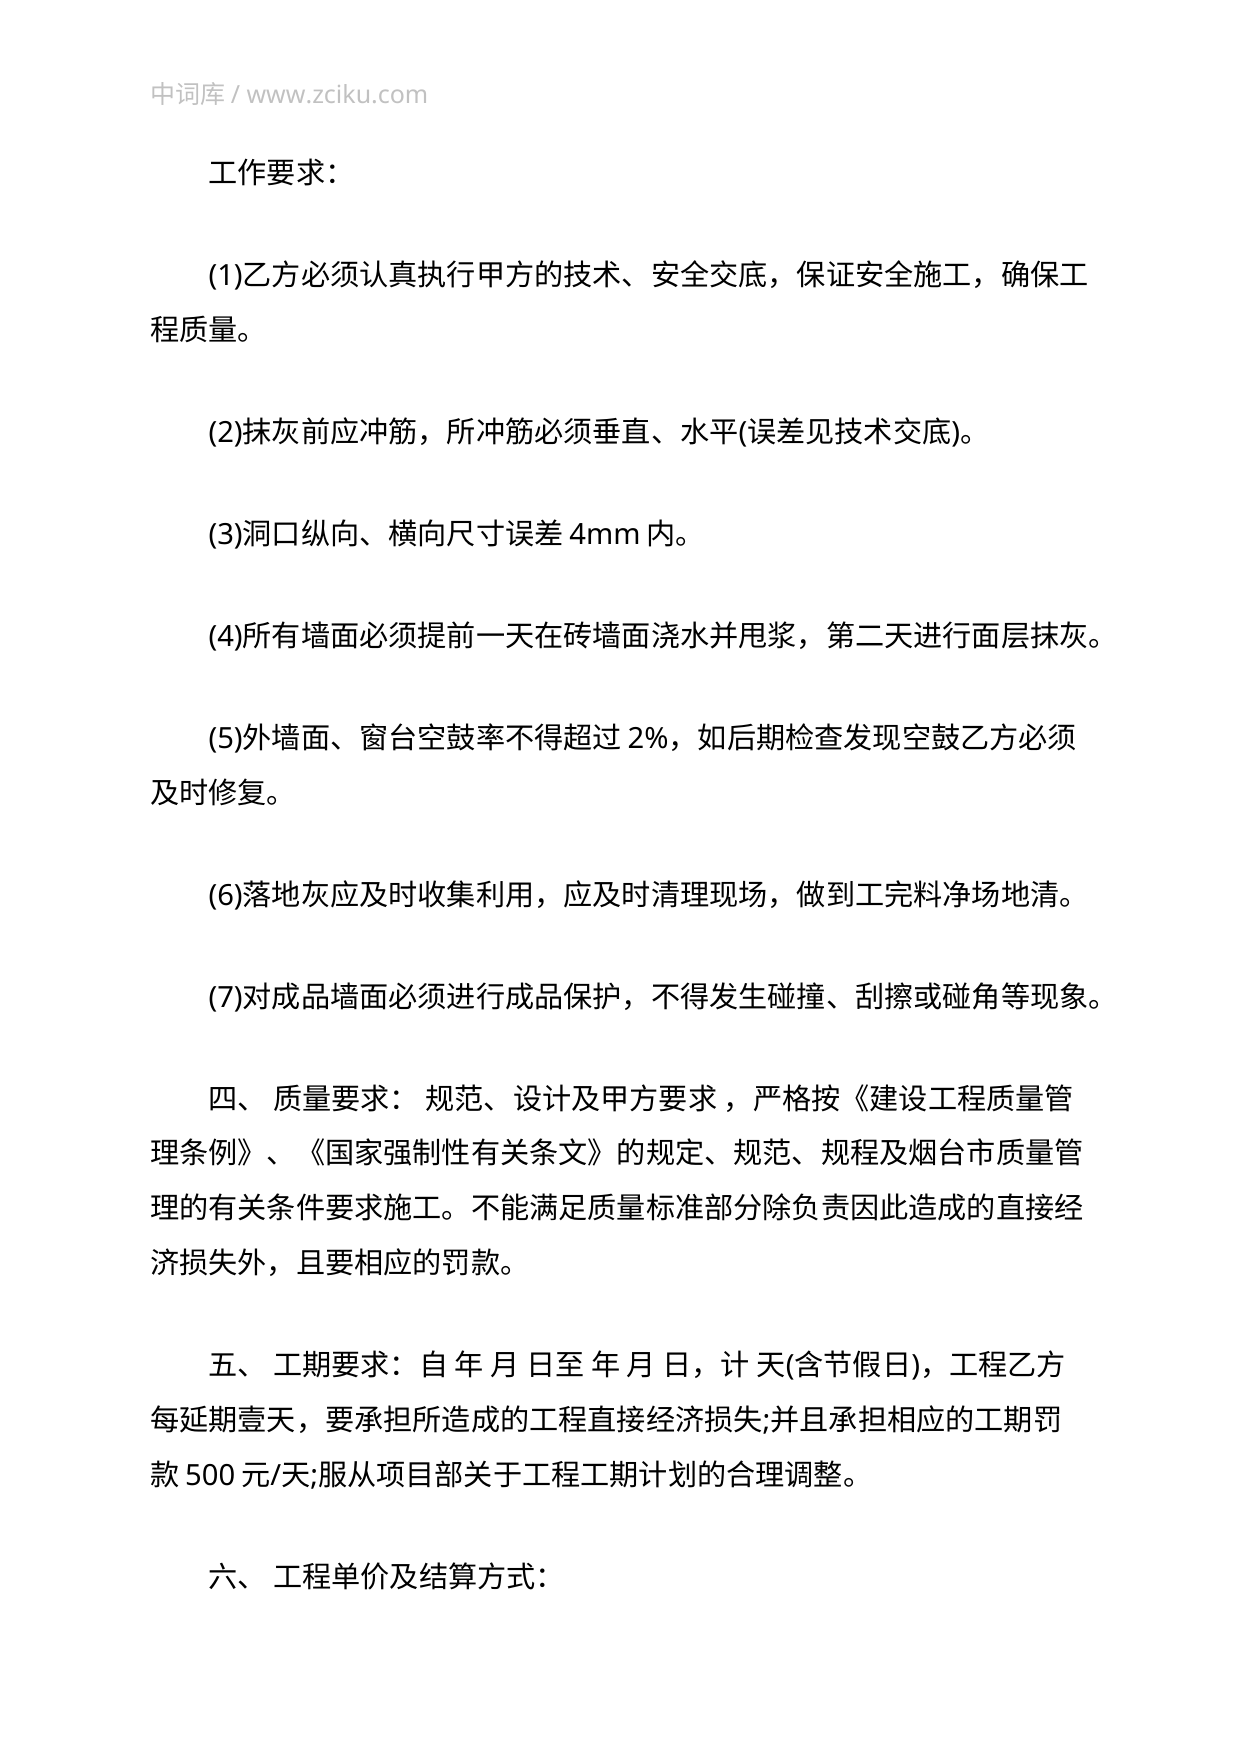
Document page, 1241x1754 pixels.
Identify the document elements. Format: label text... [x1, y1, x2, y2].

text 工作要求： [150, 150, 1090, 192]
text (2)抹灰前应冲筋，所冲筋必须垂直、水平(误差见技术交底)。 [150, 408, 1090, 451]
text (3)洞口纵向、横向尺寸误差4mm内。 [150, 511, 1090, 553]
text 六、 工程单价及结算方式： [150, 1554, 1090, 1596]
text (4)所有墙面必须提前一天在砖墙面浇水并甩浆，第二天进行面层抹灰。 [150, 612, 1090, 655]
text (6)落地灰应及时收集利用，应及时清理现场，做到工完料净场地清。 [150, 871, 1090, 914]
text (1)乙方必须认真执行甲方的技术、安全交底，保证安全施工，确保工程质量。 [150, 252, 1090, 349]
text (7)对成品墙面必须进行成品保护，不得发生碰撞、刮擦或碰角等现象。 [150, 973, 1090, 1016]
text 四、 质量要求： 规范、设计及甲方要求 ，严格按《建设工程质量管理条例》、《国家强制性有关条文》的规定、规范、规程及烟台市质量管理的有关条件要求施工。不能满足质量标准部分除负责因此造成的直接经济损失外，且要相应的罚款。 [150, 1075, 1090, 1282]
text 五、 工期要求：自 年 月 日至 年 月 日，计 天(含节假日)，工程乙方每延期壹天，要承担所造成的工程直接经济损失;并且承担相应的工期罚款500元/天;服从项目部关于工程工期计划的合理调整。 [150, 1342, 1090, 1494]
text (5)外墙面、窗台空鼓率不得超过2%，如后期检查发现空鼓乙方必须及时修复。 [150, 714, 1090, 812]
